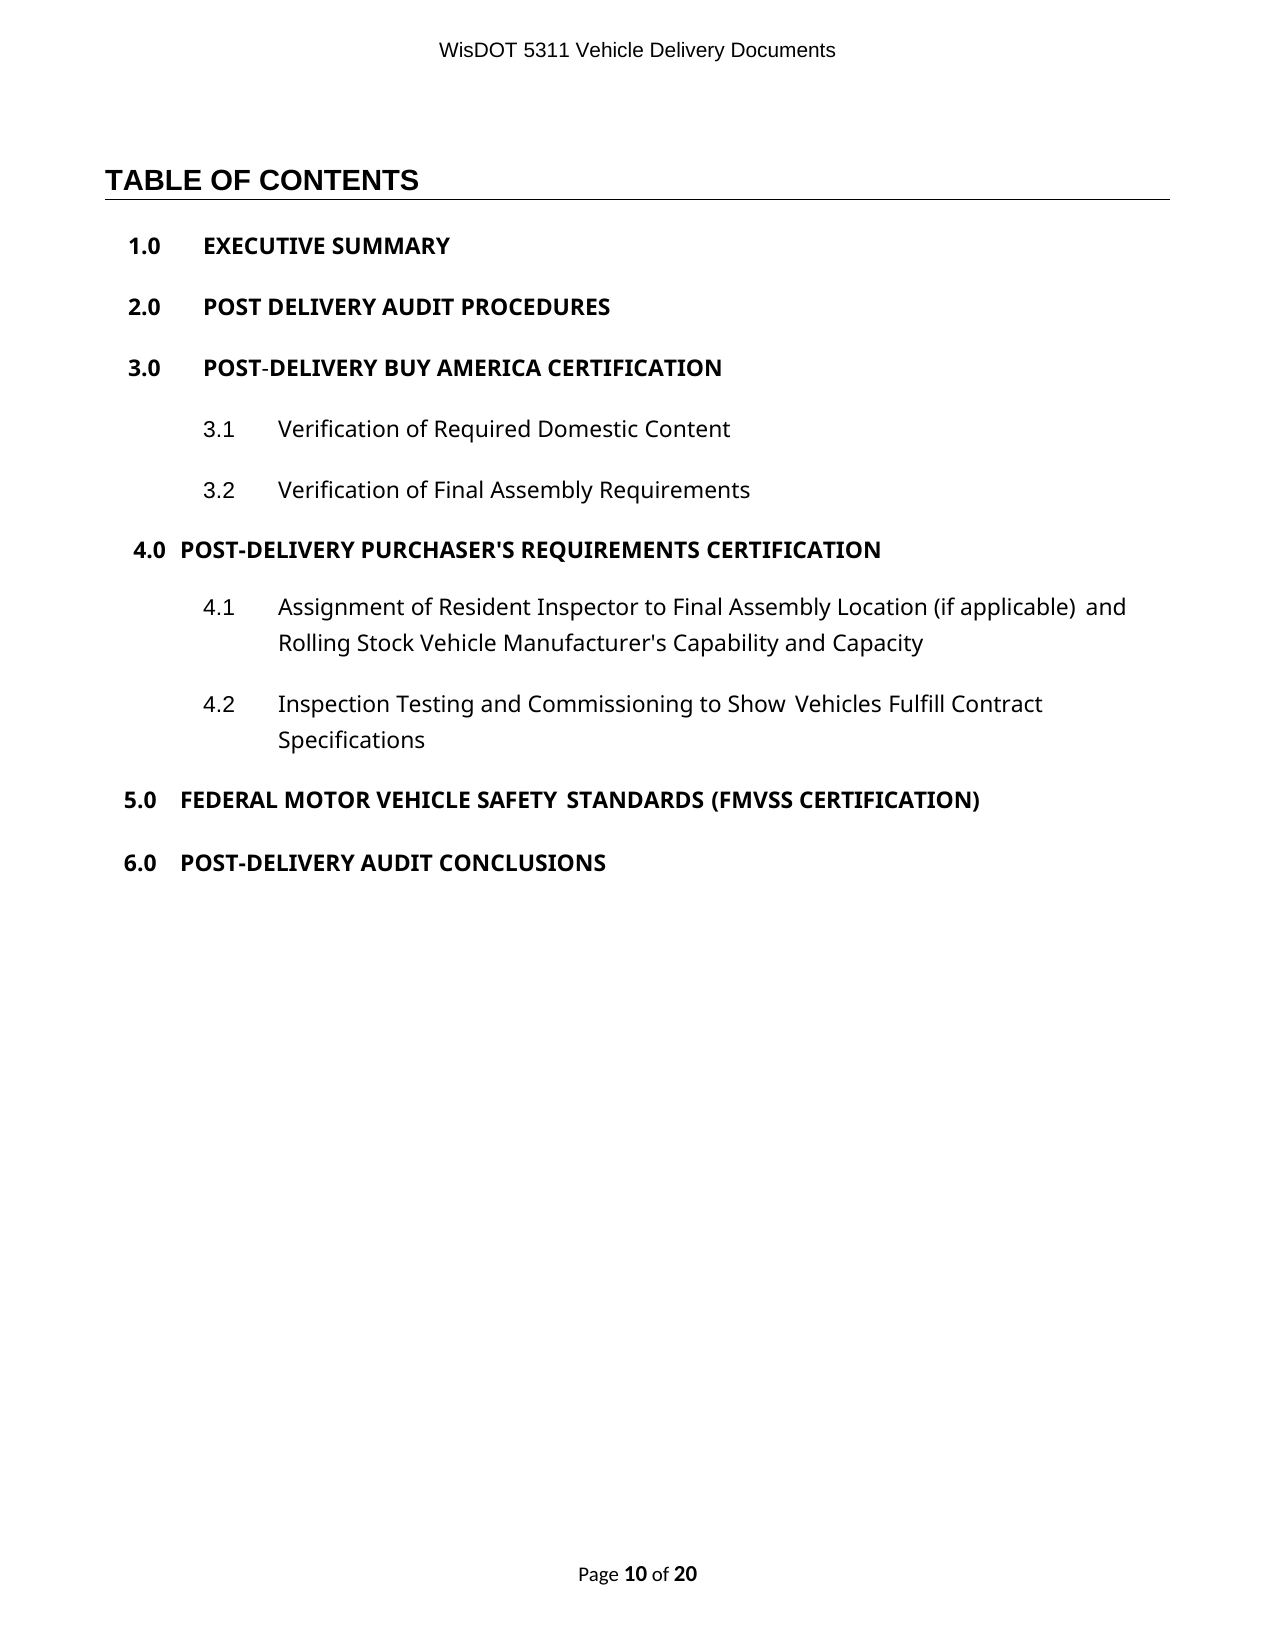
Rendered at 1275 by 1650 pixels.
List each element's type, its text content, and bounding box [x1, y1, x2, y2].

list Inspection Testing and Commissioning to Show Vehicles Fulfill Contract Specifications [203, 688, 1088, 755]
list Assignment of Resident Inspector to Final Assembly Location (if applicable) and Rolling Stock Vehicle Manufacturer's Capability and Capacity [203, 591, 1152, 658]
text 6.0 POST-DELIVERY AUDIT CONCLUSIONS [124, 847, 1170, 878]
text 3.0 POST-DELIVERY BUY AMERICA CERTIFICATION [128, 352, 976, 383]
list Verification of Final Assembly Requirements [203, 473, 1170, 505]
subtitle TABLE OF CONTENTS [105, 163, 1170, 199]
text 1.0 EXECUTIVE SUMMARY [128, 230, 976, 261]
list Verification of Required Domestic Content [203, 413, 1170, 444]
text 4.0 POST-DELIVERY PURCHASER'S REQUIREMENTS CERTIFICATION [133, 534, 1170, 566]
text 5.0 FEDERAL MOTOR VEHICLE SAFETY STANDARDS (FMVSS CERTIFICATION) [124, 784, 1170, 816]
text 2.0 POST DELIVERY AUDIT PROCEDURES [128, 291, 976, 322]
